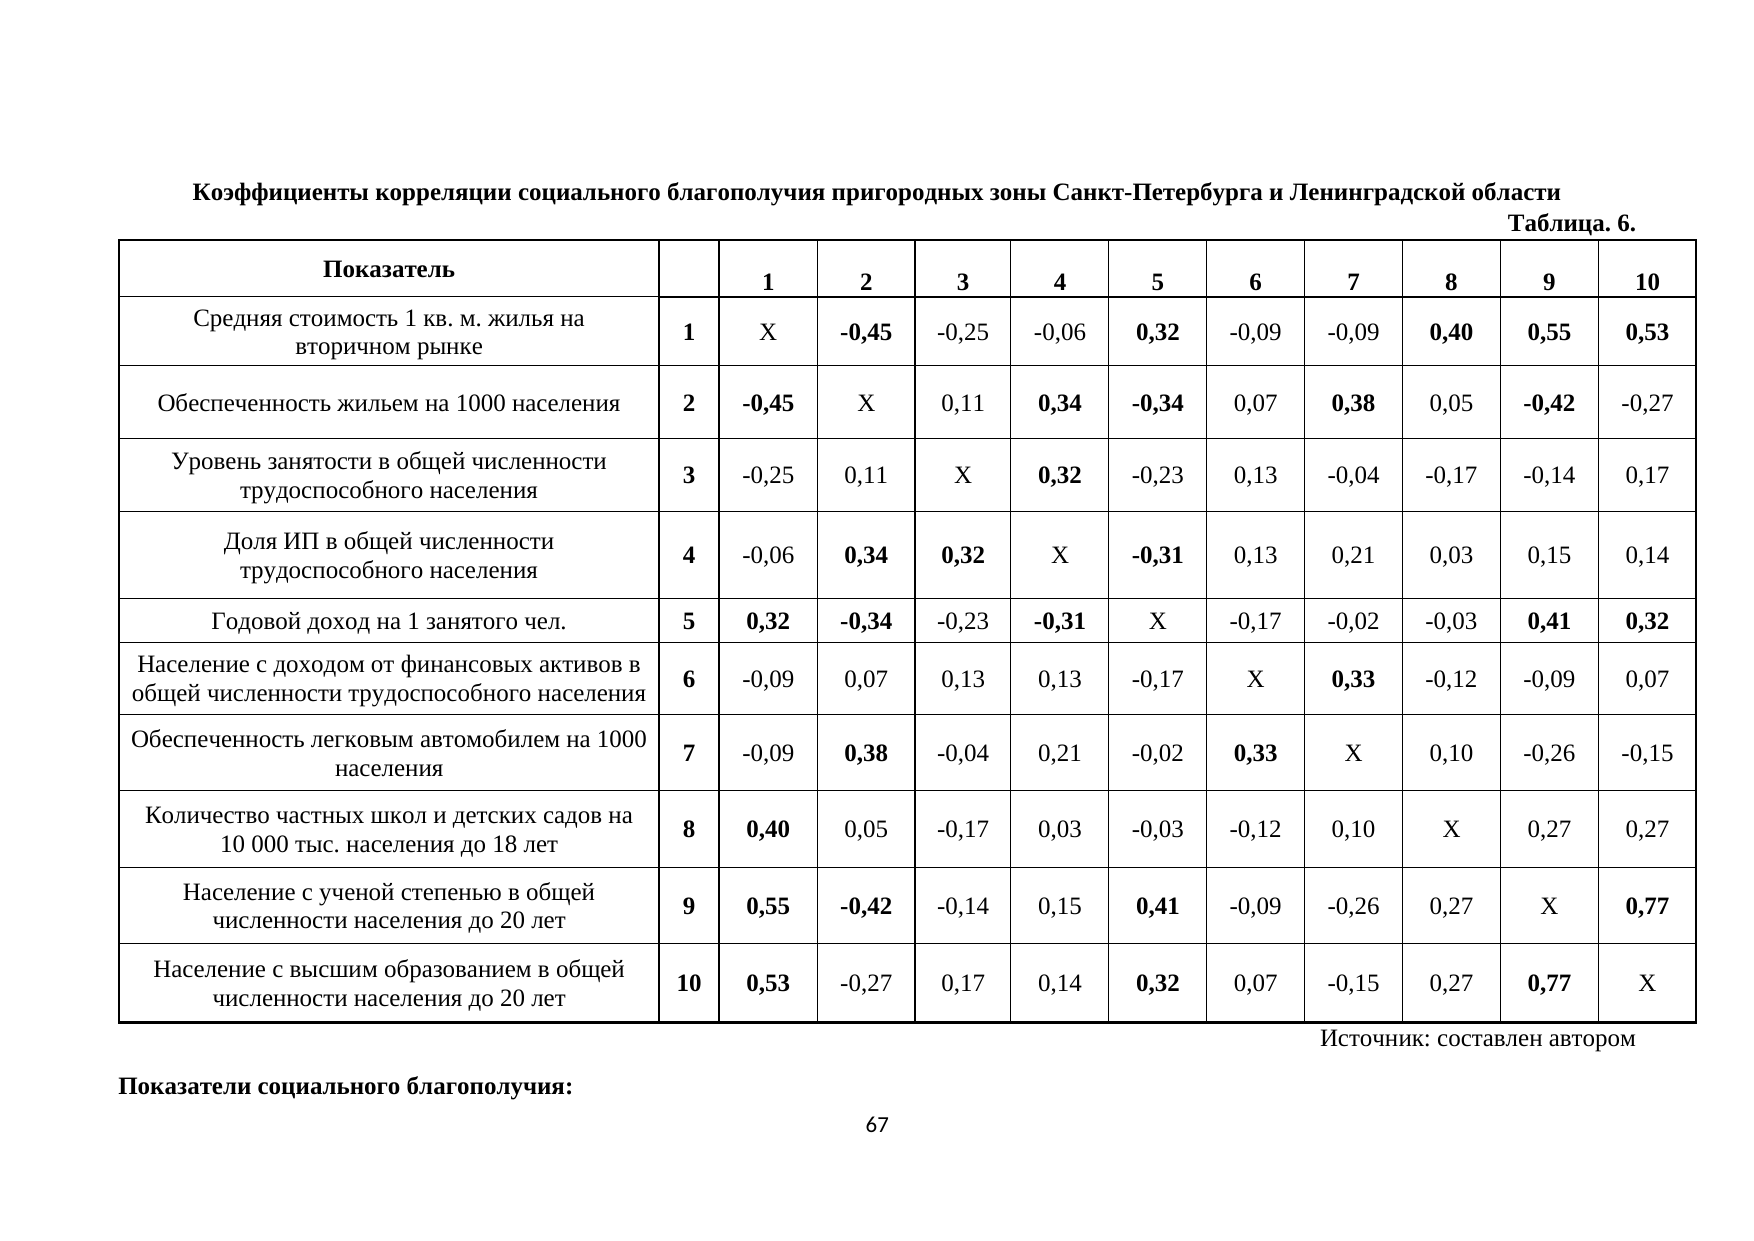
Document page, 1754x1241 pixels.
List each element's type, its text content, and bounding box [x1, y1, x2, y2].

table_cell 4 [660, 512, 718, 598]
table_cell -0,09 [720, 643, 817, 714]
table_cell 0,33 [1305, 643, 1402, 714]
table_cell 1 [660, 298, 718, 365]
table_cell Годовой доход на 1 занятого чел. [120, 599, 658, 642]
table_cell 0,03 [1403, 512, 1500, 598]
table_cell 0,07 [1599, 643, 1695, 714]
table_cell 0,11 [916, 366, 1010, 438]
text Показатели социального благополучия: [118, 1071, 1636, 1100]
table_header 5 [1109, 241, 1206, 296]
table_cell Уровень занятости в общей численности трудоспособного населения [120, 439, 658, 511]
table_cell 10 [660, 944, 718, 1021]
table_cell -0,34 [818, 599, 914, 642]
table_cell -0,17 [1109, 643, 1206, 714]
table_cell Х [1207, 643, 1304, 714]
table_cell 0,15 [1011, 868, 1108, 943]
table_cell 0,14 [1011, 944, 1108, 1021]
table_cell -0,09 [720, 715, 817, 790]
table_cell 0,17 [916, 944, 1010, 1021]
table_cell 0,03 [1011, 791, 1108, 867]
table_cell -0,17 [1207, 599, 1304, 642]
table_cell 0,32 [720, 599, 817, 642]
table_header 4 [1011, 241, 1108, 296]
table_cell -0,31 [1011, 599, 1108, 642]
table_cell -0,42 [1501, 366, 1598, 438]
table_cell 0,11 [818, 439, 914, 511]
table_cell 0,34 [1011, 366, 1108, 438]
table_cell -0,27 [1599, 366, 1695, 438]
table_cell -0,26 [1305, 868, 1402, 943]
table_header 6 [1207, 241, 1304, 296]
table_cell 7 [660, 715, 718, 790]
table_cell 0,77 [1599, 868, 1695, 943]
table_cell -0,09 [1501, 643, 1598, 714]
table_cell 2 [660, 366, 718, 438]
table_cell 0,21 [1011, 715, 1108, 790]
text Источник: составлен автором [118, 1024, 1636, 1052]
table_cell -0,25 [916, 298, 1010, 365]
table_cell 0,32 [1011, 439, 1108, 511]
table_cell -0,45 [818, 298, 914, 365]
table_cell -0,27 [818, 944, 914, 1021]
table_cell 0,38 [1305, 366, 1402, 438]
table_cell -0,17 [916, 791, 1010, 867]
table_cell Обеспеченность жильем на 1000 населения [120, 366, 658, 438]
table_cell 9 [660, 868, 718, 943]
table_header 1 [720, 241, 817, 296]
table_cell 0,13 [1207, 439, 1304, 511]
table_cell 0,32 [1109, 944, 1206, 1021]
table_cell 3 [660, 439, 718, 511]
table_cell 0,55 [1501, 298, 1598, 365]
table_cell 0,13 [1207, 512, 1304, 598]
table_cell 0,07 [1207, 944, 1304, 1021]
table_cell 0,21 [1305, 512, 1402, 598]
table_cell -0,09 [1207, 298, 1304, 365]
table_cell 0,07 [1207, 366, 1304, 438]
table_header [660, 241, 718, 296]
table_cell -0,02 [1109, 715, 1206, 790]
text Таблица. 6. [118, 208, 1636, 237]
table_header 9 [1501, 241, 1598, 296]
table_cell Х [720, 298, 817, 365]
table_cell Х [916, 439, 1010, 511]
table_cell -0,09 [1207, 868, 1304, 943]
table_cell Х [818, 366, 914, 438]
table_cell -0,09 [1305, 298, 1402, 365]
table_cell -0,17 [1403, 439, 1500, 511]
table_header Показатель [120, 241, 658, 296]
table_cell -0,34 [1109, 366, 1206, 438]
table_cell Х [1305, 715, 1402, 790]
table_cell -0,04 [1305, 439, 1402, 511]
table_cell 0,33 [1207, 715, 1304, 790]
table_cell 0,10 [1403, 715, 1500, 790]
table_cell -0,31 [1109, 512, 1206, 598]
table_cell Население с доходом от финансовых активов в общей численности трудоспособного населения [120, 643, 658, 714]
table_cell Х [1109, 599, 1206, 642]
table_cell 0,27 [1403, 868, 1500, 943]
table_cell -0,06 [720, 512, 817, 598]
table_cell 0,77 [1501, 944, 1598, 1021]
table_cell 0,32 [1599, 599, 1695, 642]
table_cell 0,40 [720, 791, 817, 867]
table_header 2 [818, 241, 914, 296]
table_cell -0,14 [916, 868, 1010, 943]
table_cell -0,23 [1109, 439, 1206, 511]
table_cell Население с ученой степенью в общей численности населения до 20 лет [120, 868, 658, 943]
table_cell 0,13 [916, 643, 1010, 714]
table_cell 0,27 [1501, 791, 1598, 867]
table_cell 0,27 [1403, 944, 1500, 1021]
table_cell 0,38 [818, 715, 914, 790]
table_cell -0,12 [1403, 643, 1500, 714]
table_cell -0,14 [1501, 439, 1598, 511]
table_cell -0,02 [1305, 599, 1402, 642]
table_cell Х [1599, 944, 1695, 1021]
table_cell 6 [660, 643, 718, 714]
table_cell 0,13 [1011, 643, 1108, 714]
table_cell 0,55 [720, 868, 817, 943]
text Коэффициенты корреляции социального благополучия пригородных зоны Санкт-Петербурга и Ленинградской области [118, 177, 1636, 206]
table_cell 0,27 [1599, 791, 1695, 867]
table_cell -0,12 [1207, 791, 1304, 867]
table_cell 0,32 [916, 512, 1010, 598]
table_cell 0,40 [1403, 298, 1500, 365]
table_cell 0,53 [1599, 298, 1695, 365]
table_header 8 [1403, 241, 1500, 296]
table_cell 0,17 [1599, 439, 1695, 511]
table_cell 0,15 [1501, 512, 1598, 598]
table_cell 5 [660, 599, 718, 642]
table_cell Обеспеченность легковым автомобилем на 1000 населения [120, 715, 658, 790]
table_cell -0,25 [720, 439, 817, 511]
table_header 7 [1305, 241, 1402, 296]
table_cell -0,45 [720, 366, 817, 438]
table_header 10 [1599, 241, 1695, 296]
table_cell Количество частных школ и детских садов на 10 000 тыс. населения до 18 лет [120, 791, 658, 867]
table_cell 0,41 [1501, 599, 1598, 642]
table_header 3 [916, 241, 1010, 296]
table_cell 0,41 [1109, 868, 1206, 943]
table_cell -0,03 [1109, 791, 1206, 867]
table_cell Население с высшим образованием в общей численности населения до 20 лет [120, 944, 658, 1021]
table_cell -0,42 [818, 868, 914, 943]
table_cell -0,06 [1011, 298, 1108, 365]
table_cell -0,15 [1305, 944, 1402, 1021]
table_cell 0,05 [818, 791, 914, 867]
table_cell 0,05 [1403, 366, 1500, 438]
table_cell Средняя стоимость 1 кв. м. жилья на вторичном рынке [120, 297, 658, 365]
table_cell 0,32 [1109, 298, 1206, 365]
table_cell -0,15 [1599, 715, 1695, 790]
table_cell 0,53 [720, 944, 817, 1021]
table_cell Х [1501, 868, 1598, 943]
table_cell -0,04 [916, 715, 1010, 790]
table_cell 0,10 [1305, 791, 1402, 867]
table_cell 0,34 [818, 512, 914, 598]
table_cell -0,03 [1403, 599, 1500, 642]
table_cell -0,23 [916, 599, 1010, 642]
table_cell Х [1011, 512, 1108, 598]
table_cell Х [1403, 791, 1500, 867]
table_cell 0,07 [818, 643, 914, 714]
table_cell -0,26 [1501, 715, 1598, 790]
table_cell 0,14 [1599, 512, 1695, 598]
table_cell Доля ИП в общей численности трудоспособного населения [120, 512, 658, 598]
table_cell 8 [660, 791, 718, 867]
